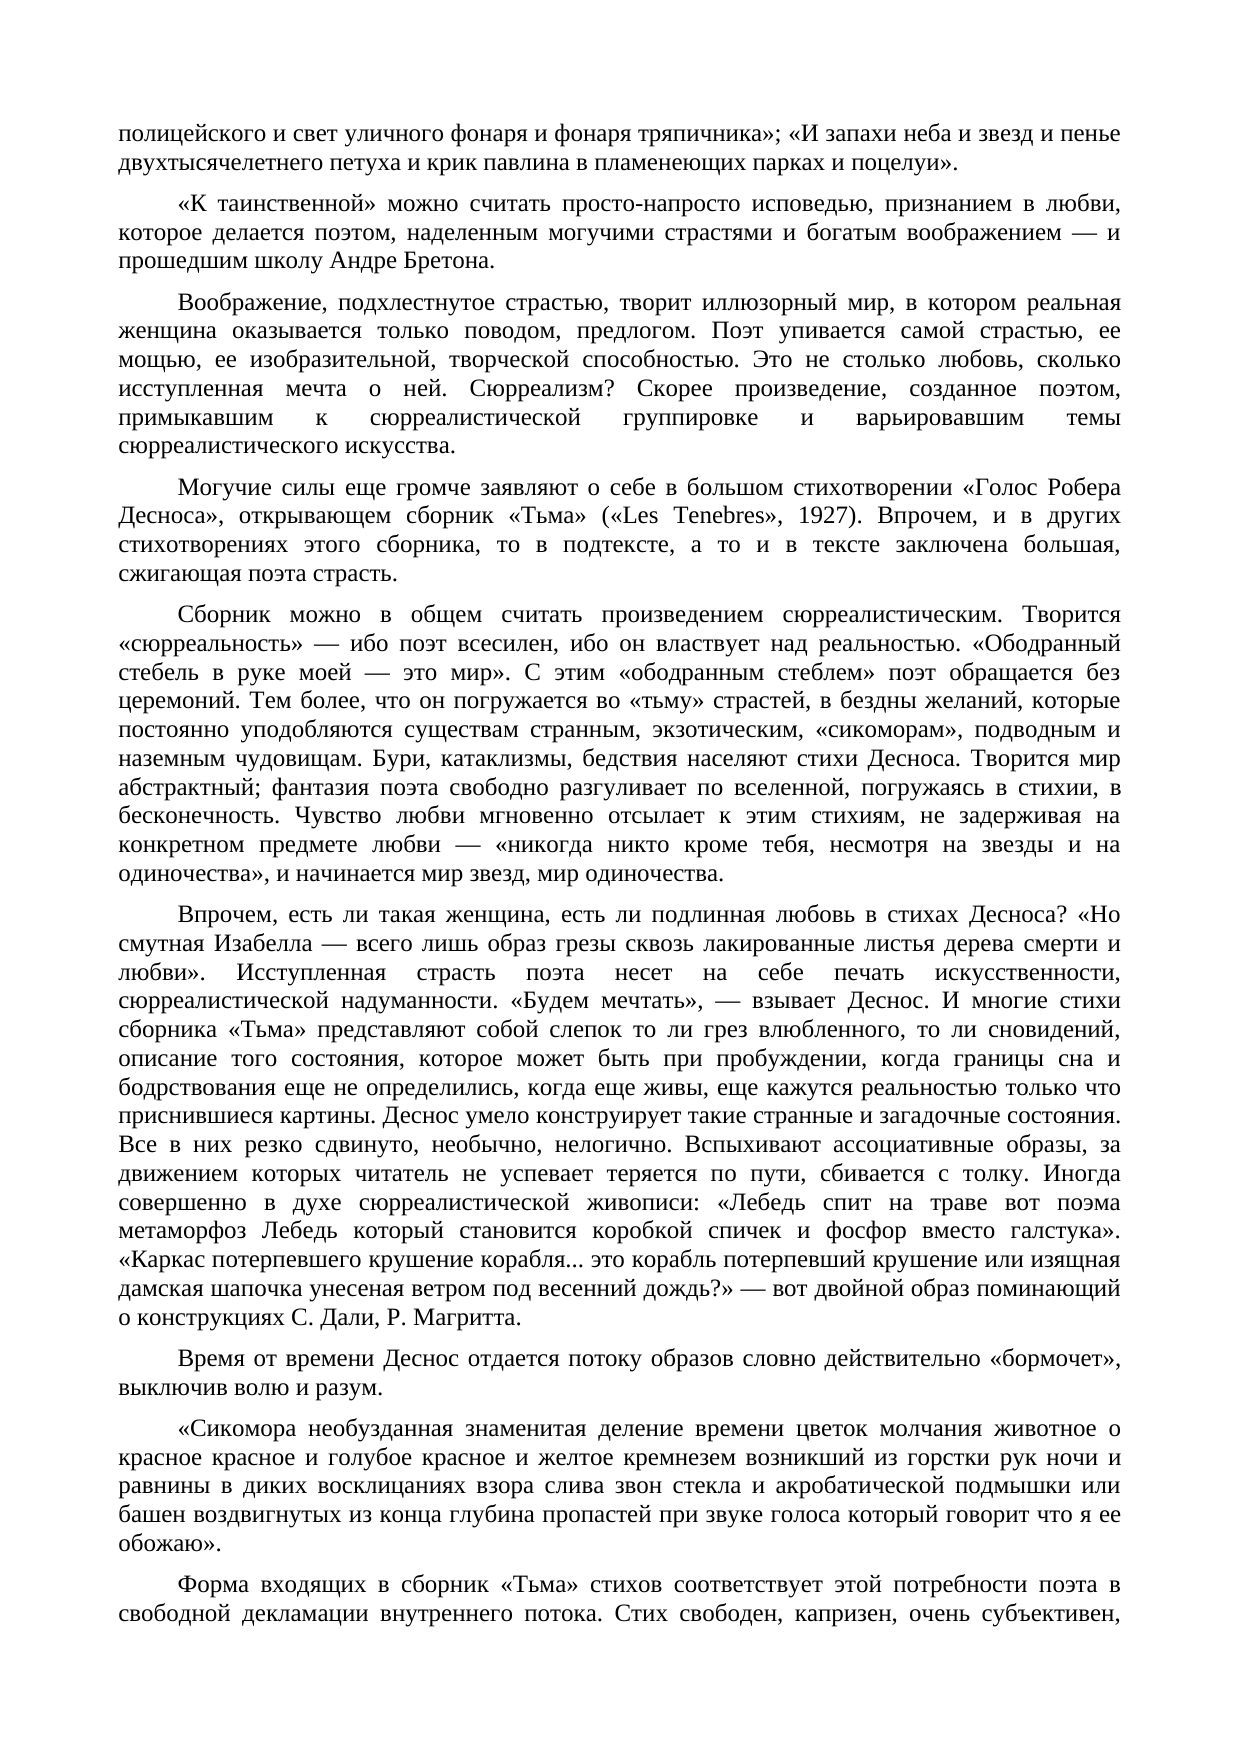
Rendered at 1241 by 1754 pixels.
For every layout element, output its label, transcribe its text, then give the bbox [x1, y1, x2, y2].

text «Сикомора необузданная знаменитая деление времени цветок молчания животное о красное красное и голубое красное и желтое кремнезем возникший из горстки рук ночи и равнины в диких восклицаниях взора слива звон стекла и акробатической подмышки или башен воздвигнутых из конца глубина пропастей при звуке голоса который говорит что я ее обожаю». [118, 1413, 1122, 1557]
text Воображение, подхлестнутое страстью, творит иллюзорный мир, в котором реальная женщина оказывается только поводом, предлогом. Поэт упивается самой страстью, ее мощью, ее изобразительной, творческой способностью. Это не столько любовь, сколько исступленная мечта о ней. Сюрреализм? Скорее произведение, созданное поэтом, примыкавшим к сюрреалистической группировке и варьировавшим темы сюрреалистического искусства. [118, 287, 1122, 459]
text Могучие силы еще громче заявляют о себе в большом стихотворении «Голос Робера Десноса», открывающем сборник «Тьма» («Les Tenebres», 1927). Впрочем, и в других стихотворениях этого сборника, то в подтексте, а то и в тексте заключена большая, сжигающая поэта страсть. [118, 472, 1122, 587]
text Впрочем, есть ли такая женщина, есть ли подлинная любовь в стихах Десноса? «Но смутная Изабелла — всего лишь образ грезы сквозь лакированные листья дерева смерти и любви». Исступленная страсть поэта несет на себе печать искусственности, сюрреалистической надуманности. «Будем мечтать», — взывает Деснос. И многие стихи сборника «Тьма» представляют собой слепок то ли грез влюбленного, то ли сновидений, описание того состояния, которое может быть при пробуждении, когда границы сна и бодрствования еще не определились, когда еще живы, еще кажутся реальностью только что приснившиеся картины. Деснос умело конструирует такие странные и загадочные состояния. Все в них резко сдвинуто, необычно, нелогично. Вспыхивают ассоциативные образы, за движением которых читатель не успевает теряется по пути, сбивается с толку. Иногда совершенно в духе сюрреалистической живописи: «Лебедь спит на траве вот поэма метаморфоз Лебедь который становится коробкой спичек и фосфор вместо галстука». «Каркас потерпевшего крушение корабля... это корабль потерпевший крушение или изящная дамская шапочка унесеная ветром под весенний дождь?» — вот двойной образ поминающий о конструкциях С. Дали, Р. Магритта. [118, 899, 1122, 1331]
text Время от времени Деснос отдается потоку образов словно действительно «бормочет», выключив волю и разум. [118, 1343, 1122, 1401]
text «К таинственной» можно считать просто-напросто исповедью, признанием в любви, которое делается поэтом, наделенным могучими страстями и богатым воображением — и прошедшим школу Андре Бретона. [118, 188, 1122, 274]
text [118, 118, 1122, 176]
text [118, 1569, 1122, 1627]
text Сборник можно в общем считать произведением сюрреалистическим. Творится «сюрреальность» — ибо поэт всесилен, ибо он властвует над реальностью. «Ободранный стебель в руке моей — это мир». С этим «ободранным стеблем» поэт обращается без церемоний. Тем более, что он погружается во «тьму» страстей, в бездны желаний, которые постоянно уподобляются существам странным, экзотическим, «сикоморам», подводным и наземным чудовищам. Бури, катаклизмы, бедствия населяют стихи Десноса. Творится мир абстрактный; фантазия поэта свободно разгуливает по вселенной, погружаясь в стихии, в бесконечность. Чувство любви мгновенно отсылает к этим стихиям, не задерживая на конкретном предмете любви — «никогда никто кроме тебя, несмотря на звезды и на одиночества», и начинается мир звезд, мир одиночества. [118, 599, 1122, 887]
